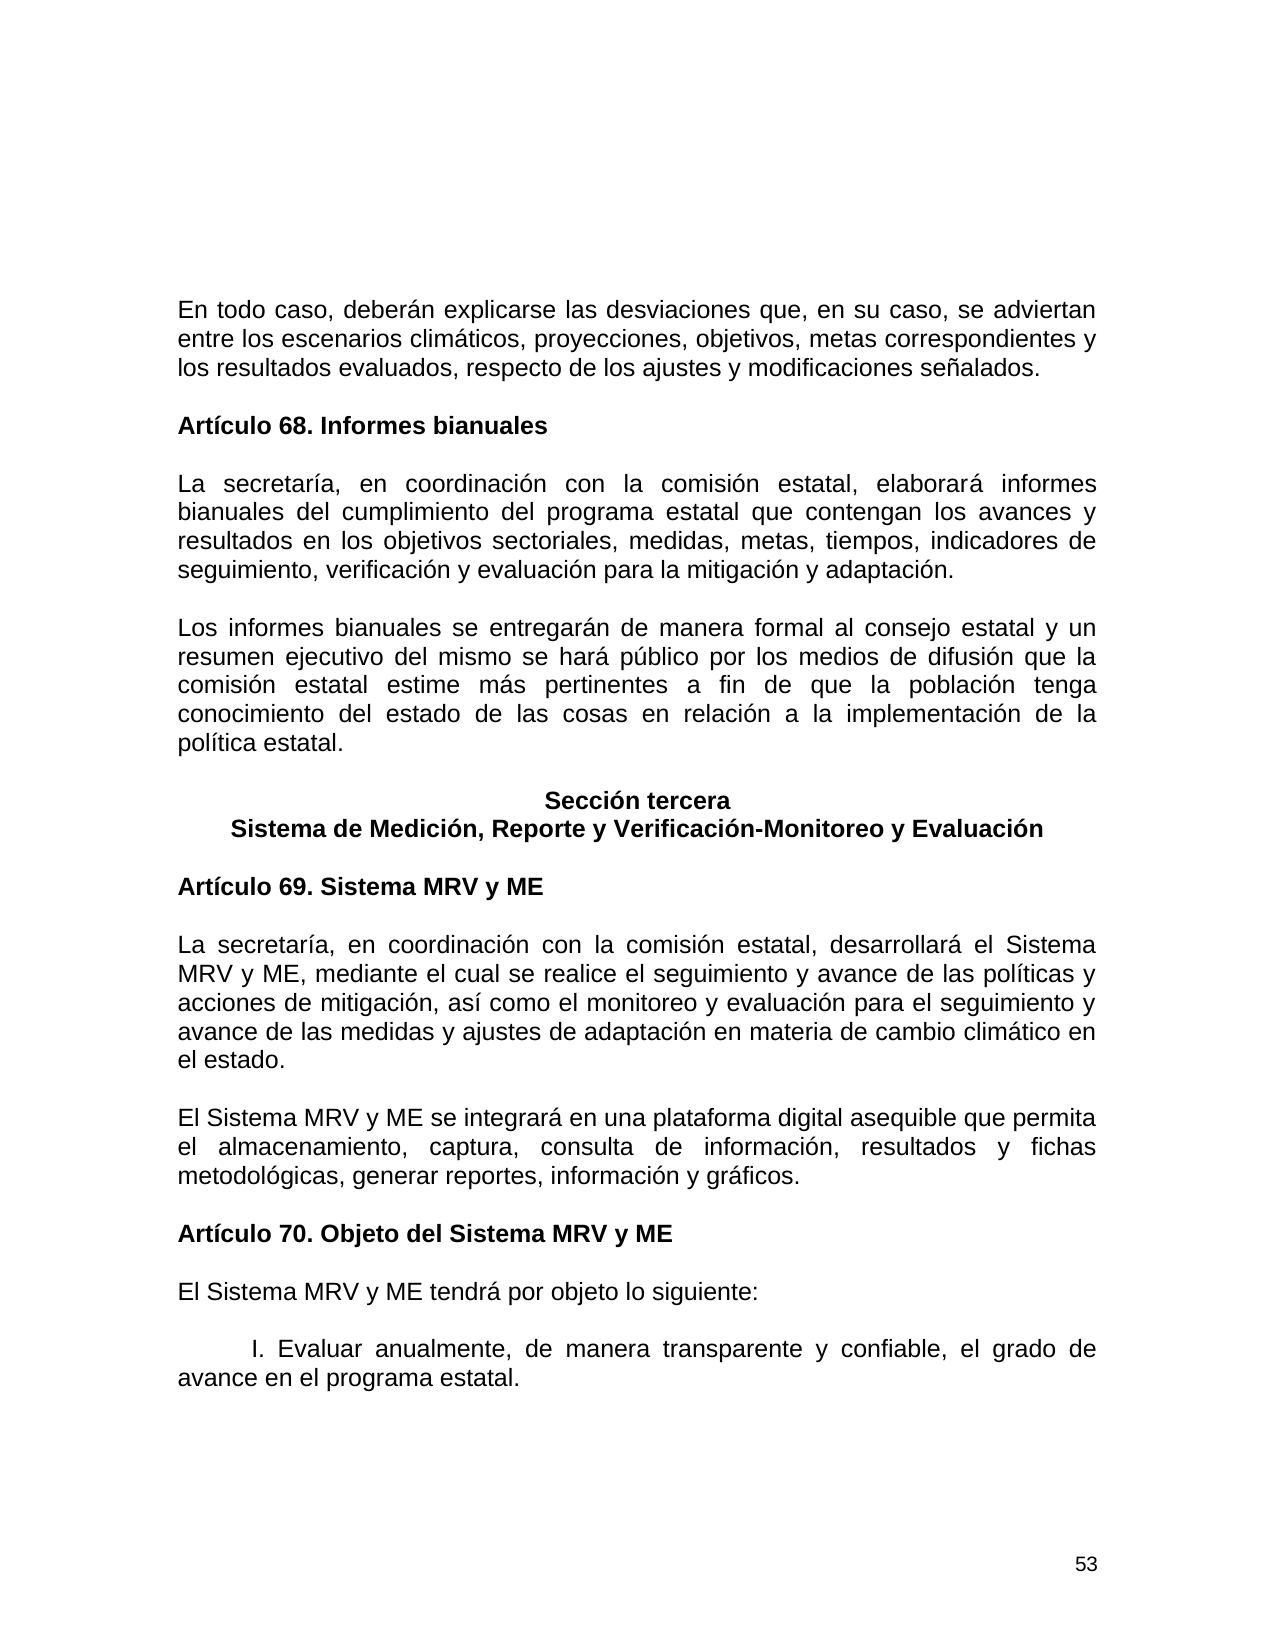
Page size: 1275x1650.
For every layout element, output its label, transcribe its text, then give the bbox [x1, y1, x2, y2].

text La secretaría, en coordinación con la comisión estatal, elaborará informes bianuales del cumplimiento del programa estatal que contengan los avances y resultados en los objetivos sectoriales, medidas, metas, tiempos, indicadores de seguimiento, verificación y evaluación para la mitigación y adaptación. [177, 469, 1098, 584]
text En todo caso, deberán explicarse las desviaciones que, en su caso, se adviertan entre los escenarios climáticos, proyecciones, objetivos, metas correspondientes y los resultados evaluados, respecto de los ajustes y modificaciones señalados. [177, 295, 1098, 382]
text Artículo 68. Informes bianuales [177, 411, 1098, 439]
text Los informes bianuales se entregarán de manera formal al consejo estatal y un resumen ejecutivo del mismo se hará público por los medios de difusión que la comisión estatal estime más pertinentes a fin de que la población tenga conocimiento del estado de las cosas en relación a la implementación de la política estatal. [177, 613, 1098, 757]
text I. Evaluar anualmente, de manera transparente y confiable, el grado de avance en el programa estatal. [177, 1334, 1098, 1392]
text Artículo 69. Sistema MRV y ME [177, 872, 1098, 901]
text La secretaría, en coordinación con la comisión estatal, desarrollará el Sistema MRV y ME, mediante el cual se realice el seguimiento y avance de las políticas y acciones de mitigación, así como el monitoreo y evaluación para el seguimiento y avance de las medidas y ajustes de adaptación en materia de cambio climático en el estado. [177, 930, 1098, 1074]
text El Sistema MRV y ME tendrá por objeto lo siguiente: [177, 1277, 1098, 1305]
text Sección tercera Sistema de Medición, Reporte y Verificación-Monitoreo y Evaluación [177, 786, 1098, 843]
text Artículo 70. Objeto del Sistema MRV y ME [177, 1219, 1098, 1247]
text El Sistema MRV y ME se integrará en una plataforma digital asequible que permita el almacenamiento, captura, consulta de información, resultados y fichas metodológicas, generar reportes, información y gráficos. [177, 1103, 1098, 1189]
